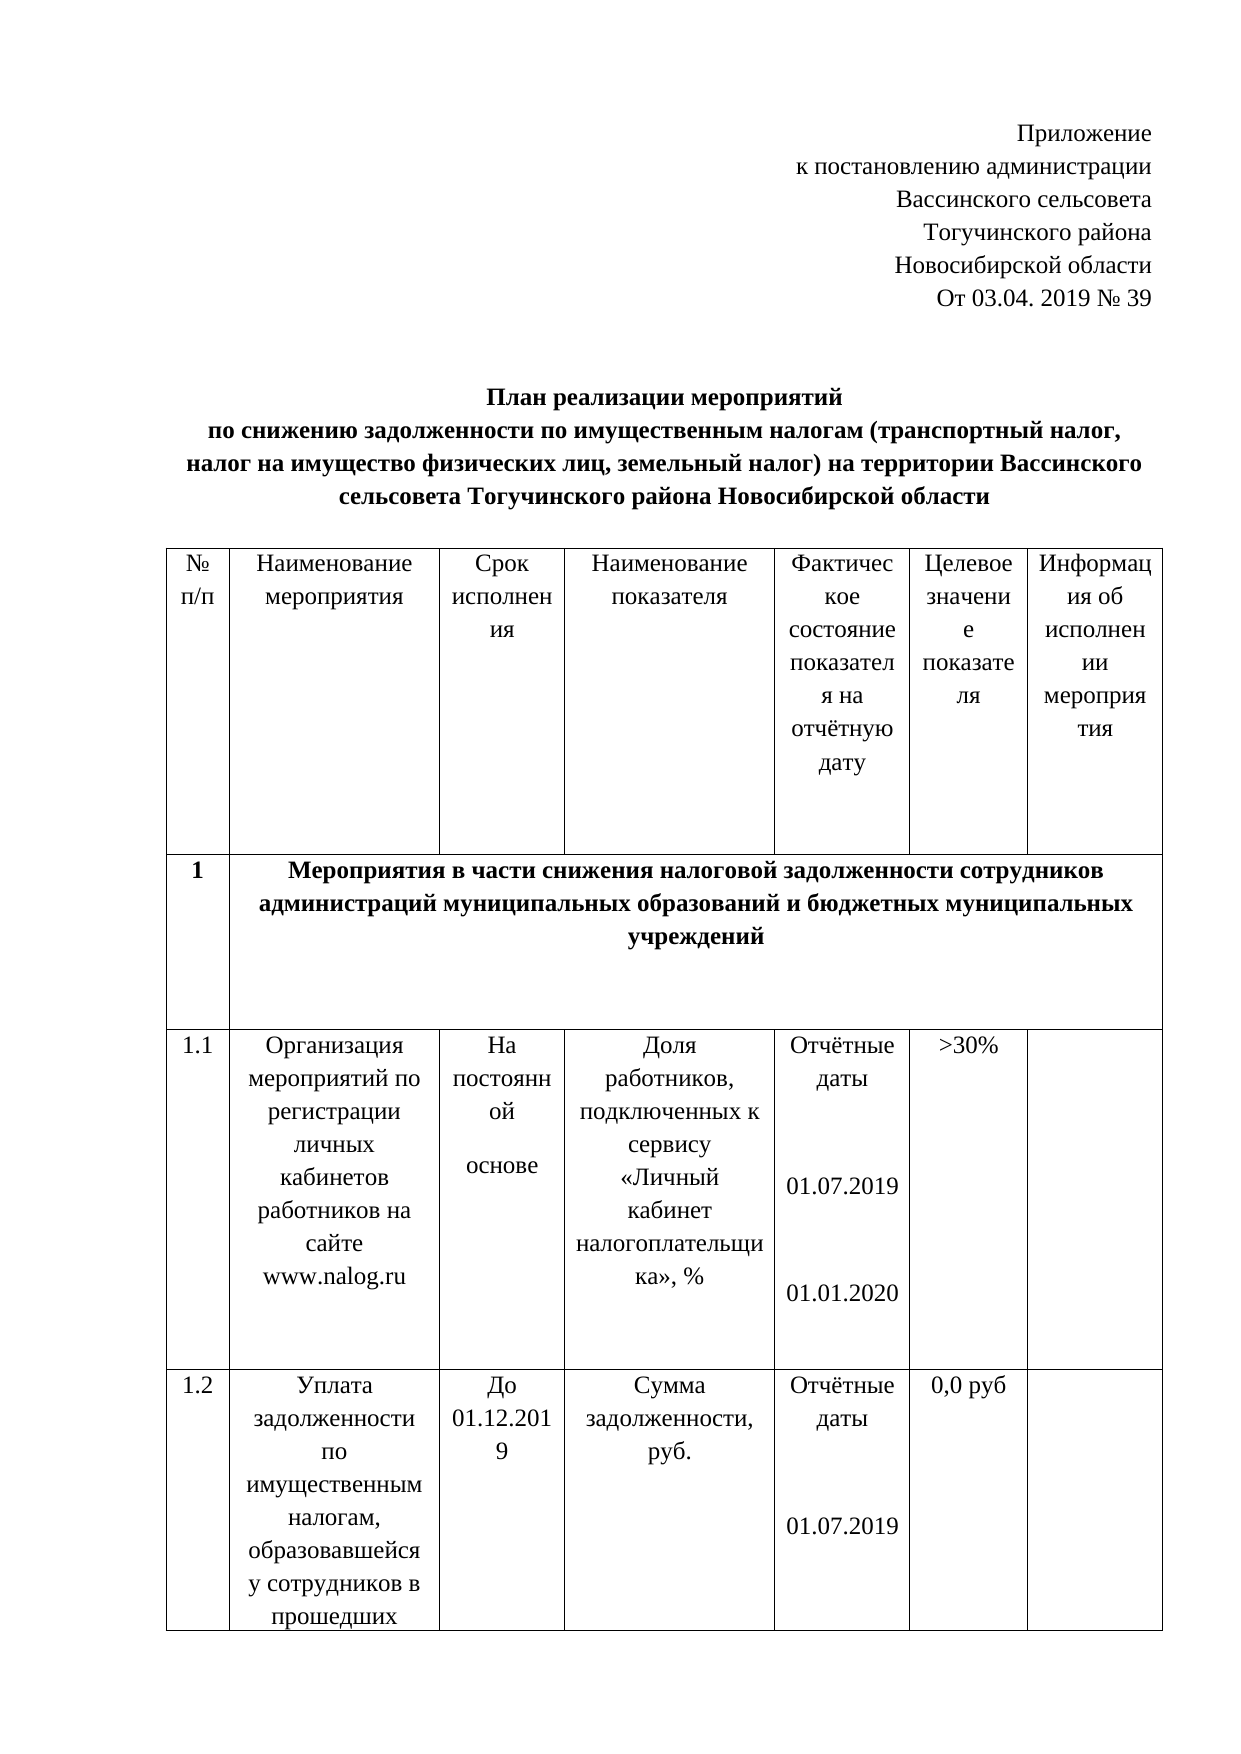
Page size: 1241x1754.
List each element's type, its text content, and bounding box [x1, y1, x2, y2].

table_header Информация об исполнении мероприятия [1028, 549, 1162, 854]
table_header Фактическое состояние показателя на отчётную дату [775, 549, 909, 854]
text Вассинского сельсовета [177, 184, 1152, 213]
text Приложение [177, 118, 1152, 147]
table_cell 0,0 руб [910, 1370, 1027, 1630]
table_cell Организация мероприятий по регистрации личных кабинетов работников на сайте www.nalog.ru [230, 1030, 439, 1369]
table_cell [1028, 1030, 1162, 1369]
table_cell >30% [910, 1030, 1027, 1369]
table_header № п/п [167, 549, 229, 854]
table_cell 1.2 [167, 1370, 229, 1630]
text Новосибирской области [177, 250, 1152, 279]
table_header Наименование показателя [565, 549, 774, 854]
table_header Наименование мероприятия [230, 549, 439, 854]
table_header Целевое значение показателя [910, 549, 1027, 854]
table_cell Отчётные даты 01.07.2019 01.01.2020 [775, 1030, 909, 1369]
table_cell [1028, 1370, 1162, 1630]
table_cell На постоянной основе [440, 1030, 564, 1369]
text по снижению задолженности по имущественным налогам (транспортный налог, налог на имущество физических лиц, земельный налог) на территории Вассинского сельсовета Тогучинского района Новосибирской области [177, 415, 1152, 510]
text От 03.04. 2019 № 39 [177, 283, 1152, 312]
text План реализации мероприятий [177, 382, 1152, 411]
table_cell Доля работников, подключенных к сервису «Личный кабинет налогоплательщика», % [565, 1030, 774, 1369]
table_cell 1 [167, 855, 229, 1029]
table_cell 1.1 [167, 1030, 229, 1369]
table_cell До 01.12.2019 [440, 1370, 564, 1630]
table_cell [775, 1370, 909, 1630]
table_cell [230, 1370, 439, 1630]
table_header Срок исполнения [440, 549, 564, 854]
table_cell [565, 1370, 774, 1630]
text к постановлению администрации [177, 151, 1152, 180]
table_cell Мероприятия в части снижения налоговой задолженности сотрудников администраций муниципальных образований и бюджетных муниципальных учреждений [230, 855, 1162, 1029]
text Тогучинского района [177, 217, 1152, 246]
